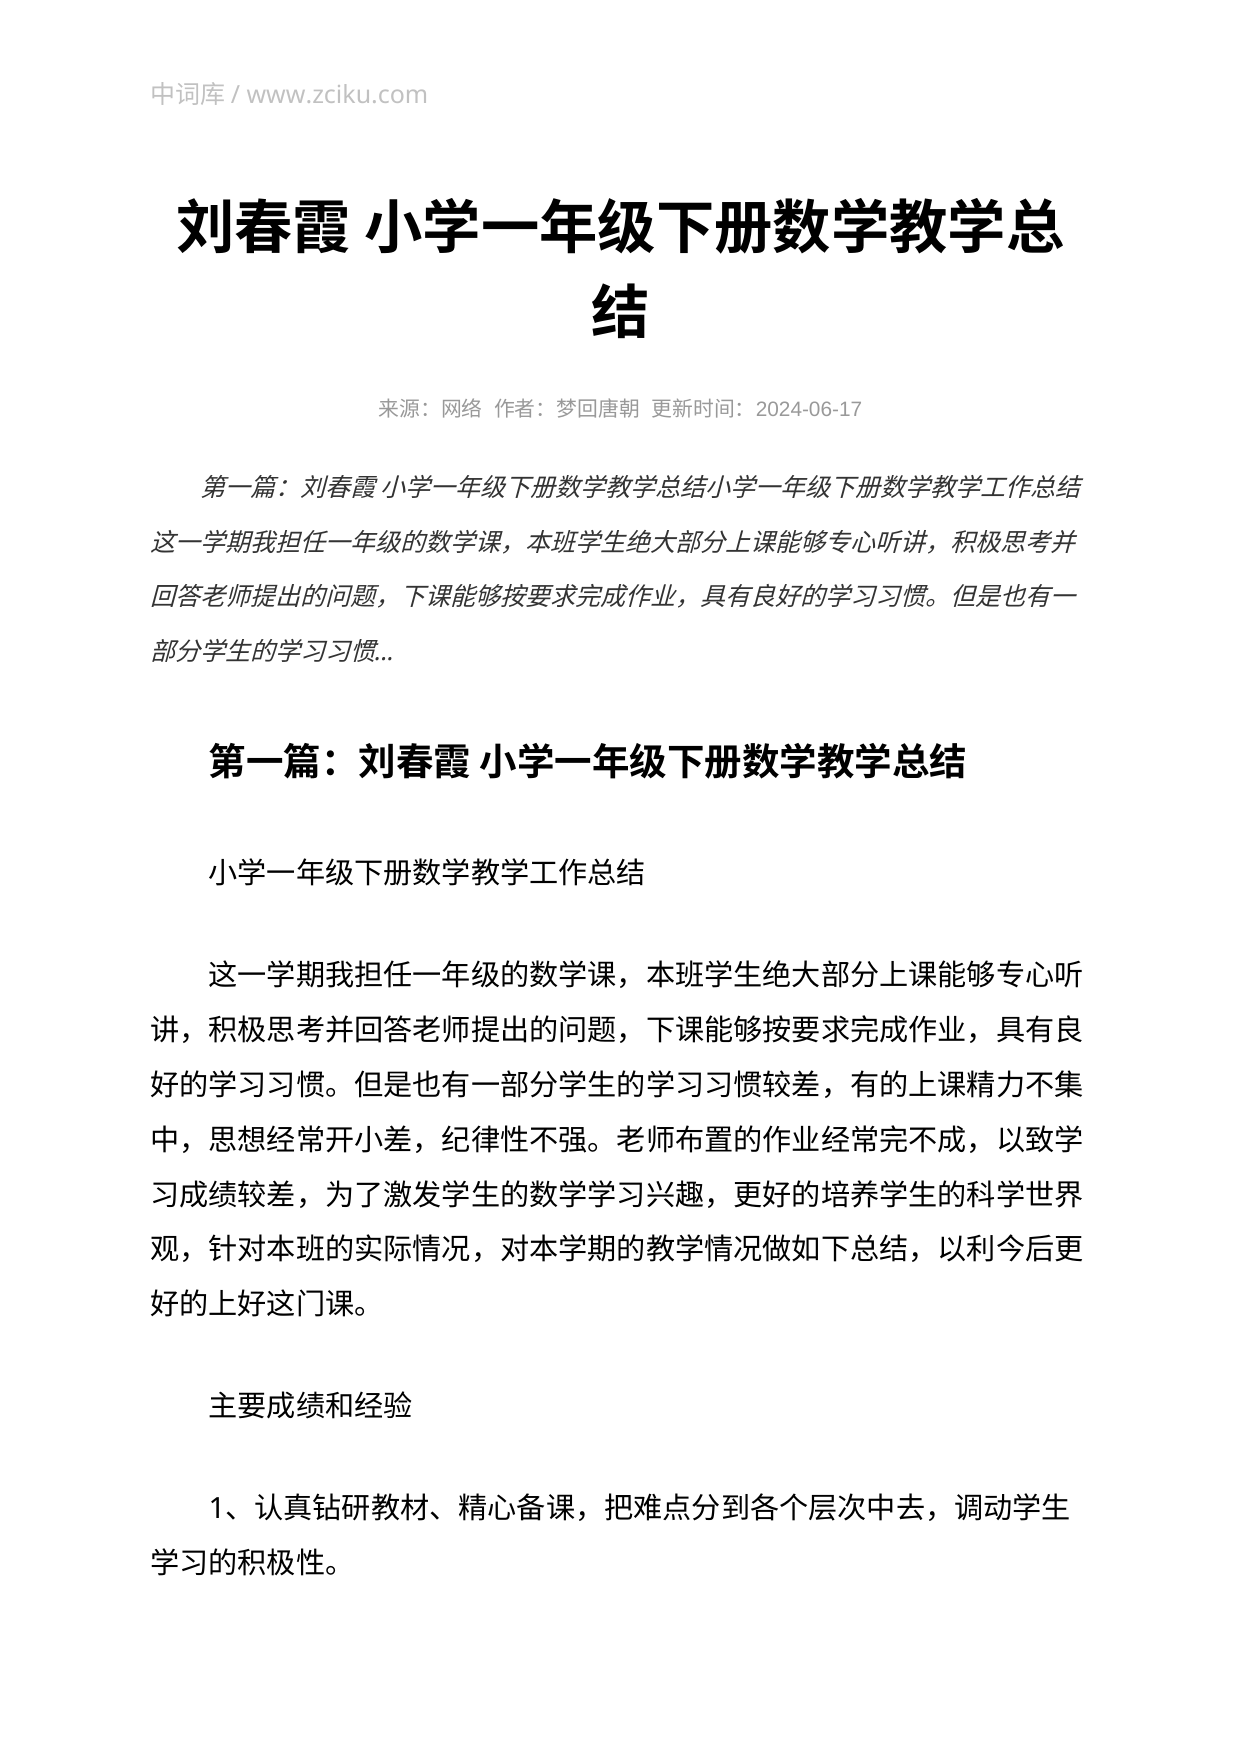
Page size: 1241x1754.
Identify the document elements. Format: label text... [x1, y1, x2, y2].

text 第一篇：刘春霞 小学一年级下册数学教学总结 [150, 732, 1090, 787]
subtitle 刘春霞 小学一年级下册数学教学总结 [150, 181, 1090, 350]
text 小学一年级下册数学教学工作总结 [150, 850, 1090, 892]
text 第一篇：刘春霞 小学一年级下册数学教学总结小学一年级下册数学教学工作总结这一学期我担任一年级的数学课，本班学生绝大部分上课能够专心听讲，积极思考并回答老师提出的问题，下课能够按要求完成作业，具有良好的学习习惯。但是也有一部分学生的学习习惯... [150, 468, 1090, 667]
text 这一学期我担任一年级的数学课，本班学生绝大部分上课能够专心听讲，积极思考并回答老师提出的问题，下课能够按要求完成作业，具有良好的学习习惯。但是也有一部分学生的学习习惯较差，有的上课精力不集中，思想经常开小差，纪律性不强。老师布置的作业经常完不成，以致学习成绩较差，为了激发学生的数学学习兴趣，更好的培养学生的科学世界观，针对本班的实际情况，对本学期的教学情况做如下总结，以利今后更好的上好这门课。 [150, 951, 1090, 1323]
text 主要成绩和经验 [150, 1383, 1090, 1425]
text 来源：网络 作者：梦回唐朝 更新时间：2024-06-17 [150, 397, 1090, 421]
text 1、认真钻研教材、精心备课，把难点分到各个层次中去，调动学生学习的积极性。 [150, 1484, 1090, 1582]
